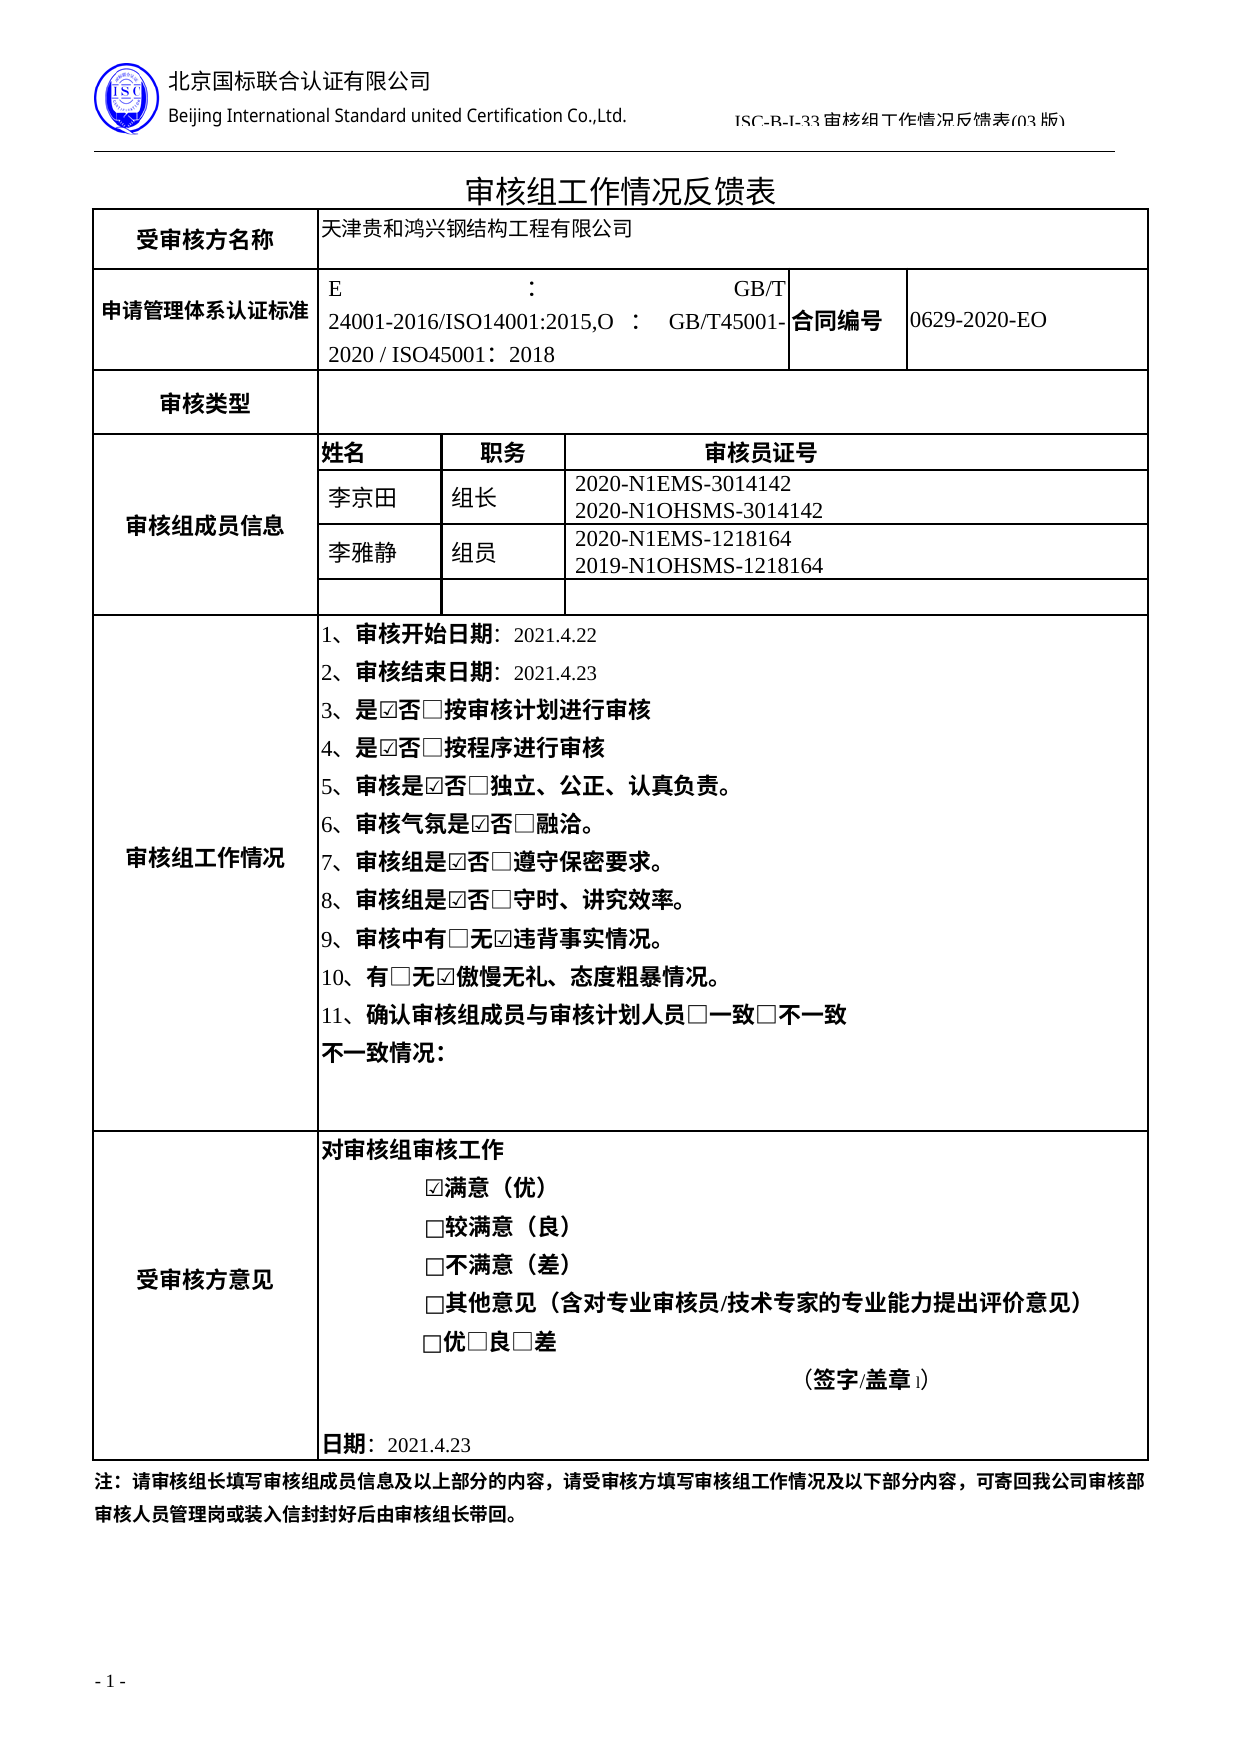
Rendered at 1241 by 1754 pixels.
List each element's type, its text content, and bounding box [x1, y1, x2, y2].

table_cell 李雅静 [319, 525, 440, 578]
table_cell 0629-2020-EO [908, 270, 1147, 369]
table_header 受审核方名称 [94, 210, 317, 267]
table_cell 对审核组审核工作 ☑满意（优） □较满意（良） □不满意（差） □其他意见（含对专业审核员/技术专家的专业能力提出评价意见） □优□良□差 （签字/盖章l） 日期：2021.4.23 [319, 1132, 1147, 1459]
table_cell 职务 [443, 435, 564, 468]
table_header 天津贵和鸿兴钢结构工程有限公司 [319, 210, 1147, 267]
picture [94, 63, 162, 135]
text 注：请审核组长填写审核组成员信息及以上部分的内容，请受审核方填写审核组工作情况及以下部分内容，可寄回我公司审核部审核人员管理岗或装入信封封好后由审核组长带回。 [94, 1461, 1146, 1528]
table_cell 审核组成员信息 [94, 435, 317, 613]
table_cell [319, 580, 440, 613]
table_cell 2020-N1EMS-1218164 2019-N1OHSMS-1218164 [566, 525, 1147, 578]
table_cell 审核员证号 [566, 435, 1147, 468]
table_cell 合同编号 [790, 270, 906, 369]
text 审核组工作情况反馈表 [94, 183, 1146, 208]
table_cell 申请管理体系认证标准 [94, 270, 317, 369]
table_cell [319, 371, 1147, 433]
table_cell 2020-N1EMS-3014142 2020-N1OHSMS-3014142 [566, 471, 1147, 523]
table_cell 组长 [443, 471, 564, 523]
table_cell 受审核方意见 [94, 1132, 317, 1459]
table_cell 李京田 [319, 471, 440, 523]
table_cell 组员 [443, 525, 564, 578]
table_cell [443, 580, 564, 613]
table_cell [566, 580, 1147, 613]
table_cell 审核类型 [94, 371, 317, 433]
table_cell 审核组工作情况 [94, 616, 317, 1130]
table_cell 姓名 [319, 435, 440, 468]
table_cell E：GB/T 24001-2016/ISO14001:2015,O：GB/T45001-2020 / ISO45001：2018 [319, 270, 788, 369]
table_cell 1、审核开始日期：2021.4.22 2、审核结束日期：2021.4.23 3、是☑否□按审核计划进行审核 4、是☑否□按程序进行审核 5、审核是☑否□独立、公正、认真负责。 6、审核气氛是☑否□融洽。 7、审核组是☑否□遵守保密要求。 8、审核组是☑否□守时、讲究效率。 9、审核中有□无☑违背事实情况。 10、有□无☑傲慢无礼、态度粗暴情况。 11、确认审核组成员与审核计划人员□一致□不一致 不一致情况： [319, 616, 1147, 1130]
